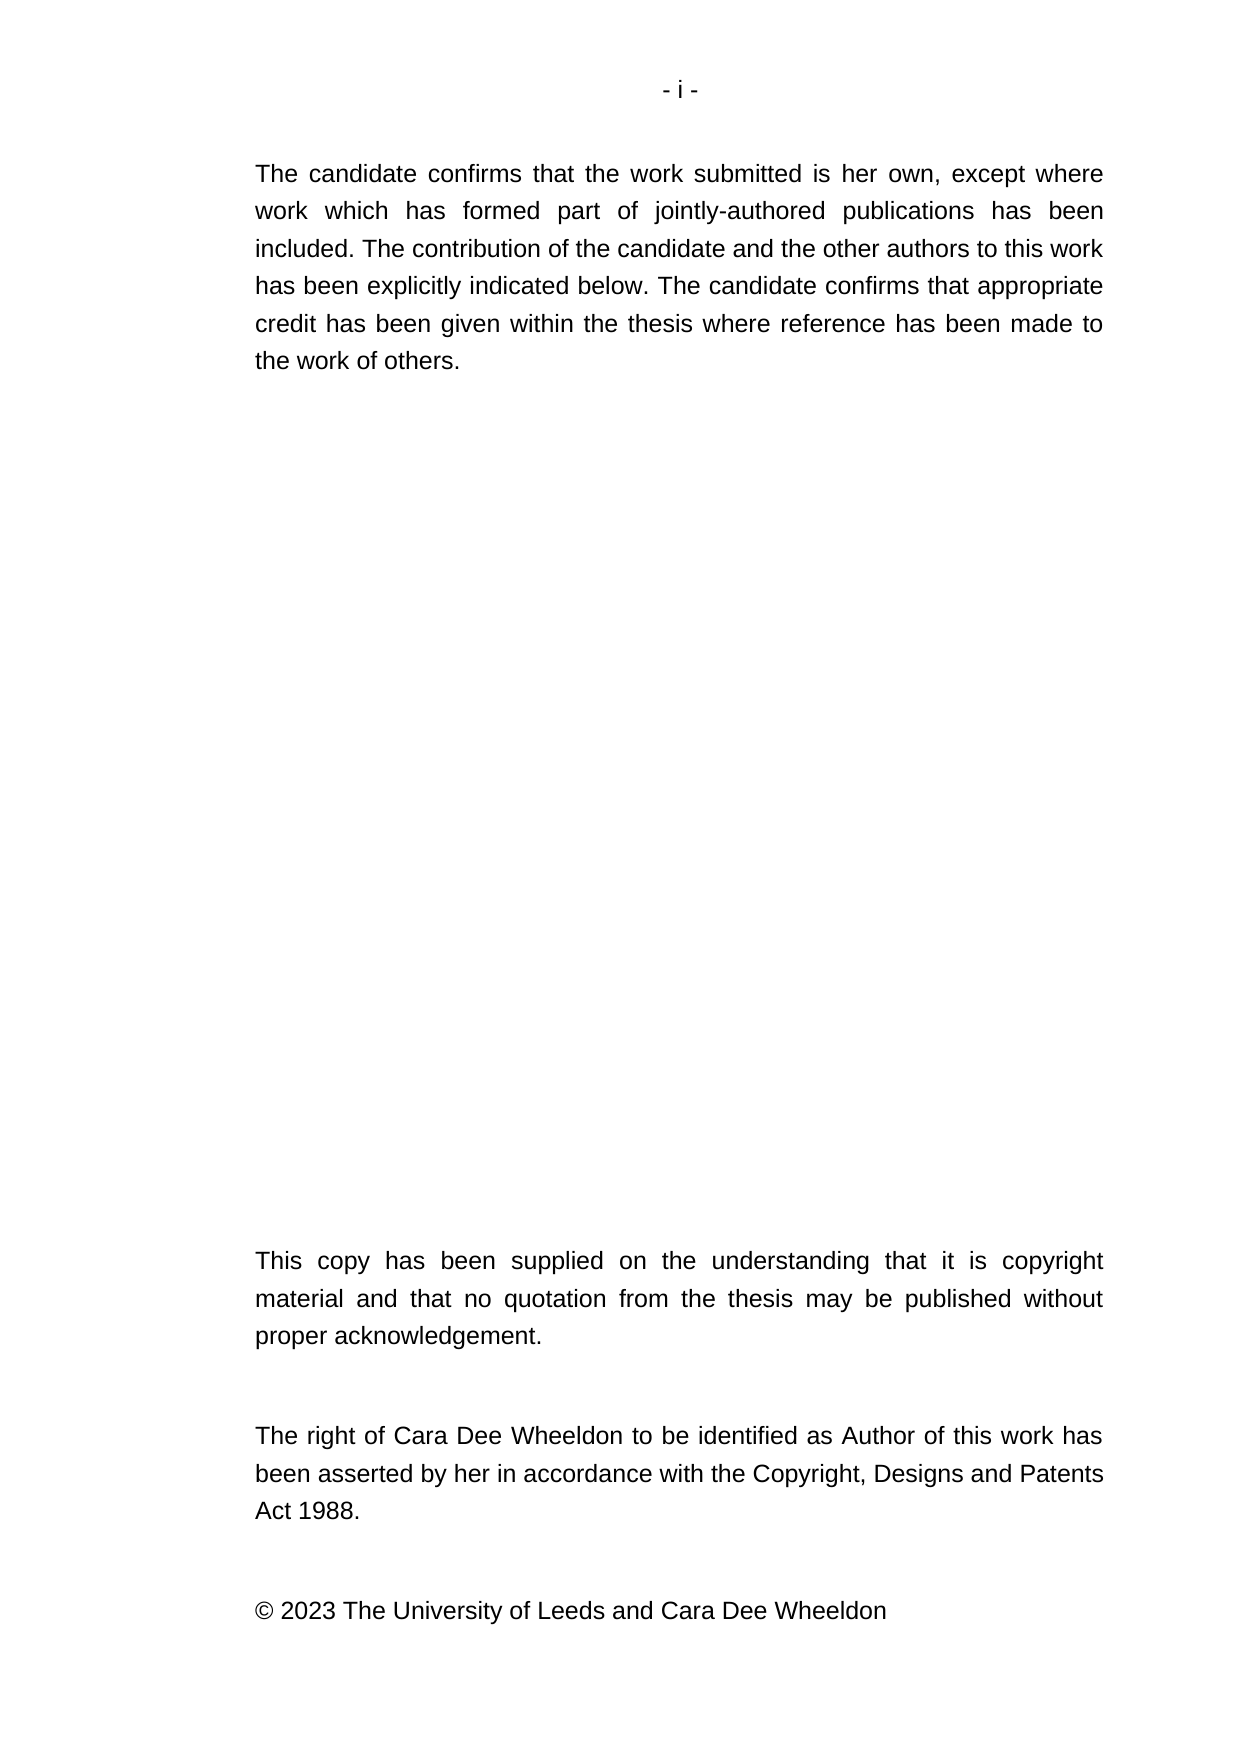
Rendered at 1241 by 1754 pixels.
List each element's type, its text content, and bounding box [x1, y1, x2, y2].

text This copy has been supplied on the understanding that it is copyright material and that no quotation from the thesis may be published without proper acknowledgement. [255, 1237, 1105, 1350]
text The right of Cara Dee Wheeldon to be identified as Author of this work has been asserted by her in accordance with the Copyright, Designs and Patents Act 1988. [255, 1412, 1105, 1525]
text © 2023 The University of Leeds and Cara Dee Wheeldon [255, 1587, 1105, 1625]
text The candidate confirms that the work submitted is her own, except where work which has formed part of jointly-authored publications has been included. The contribution of the candidate and the other authors to this work has been explicitly indicated below. The candidate confirms that appropriate credit has been given within the thesis where reference has been made to the work of others. [255, 150, 1105, 375]
